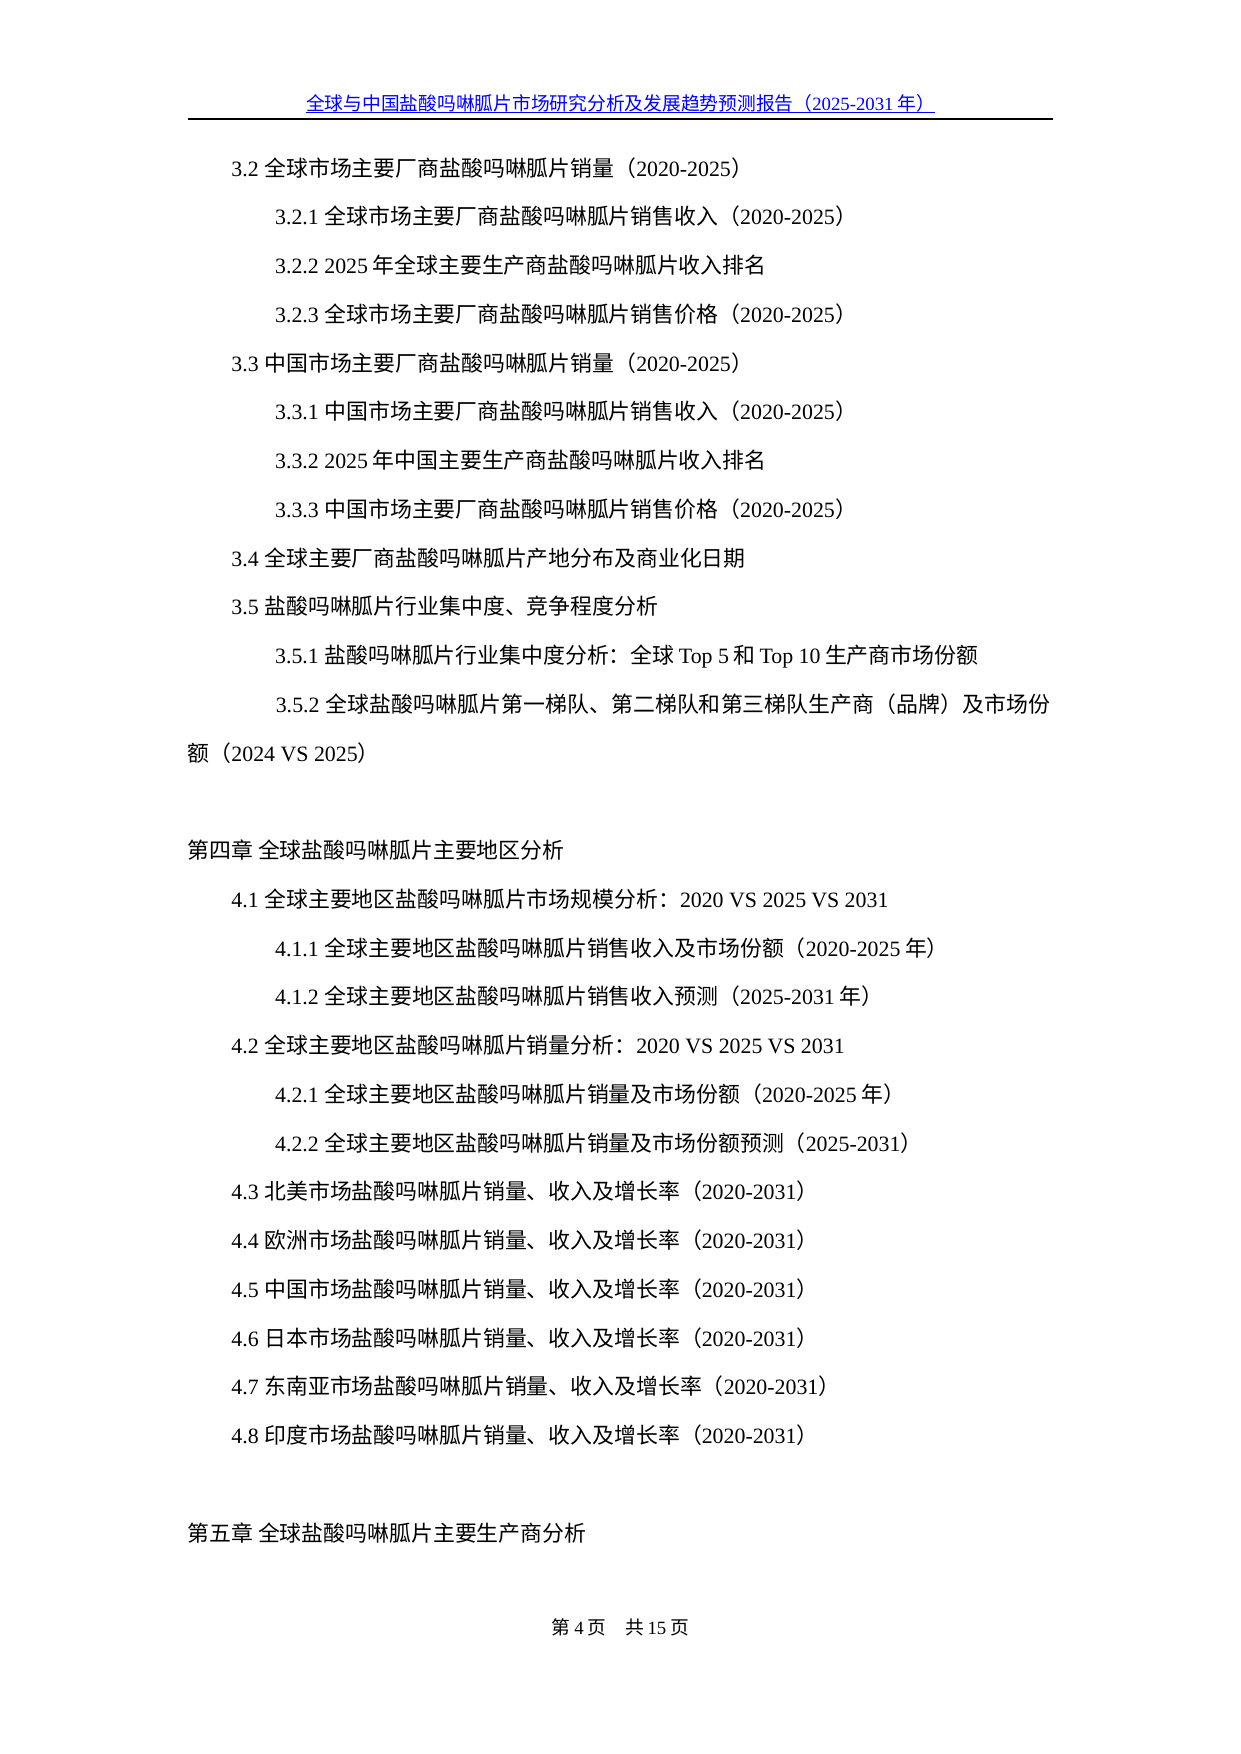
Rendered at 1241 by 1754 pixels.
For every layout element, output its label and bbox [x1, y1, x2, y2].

text [187, 150, 1053, 1548]
